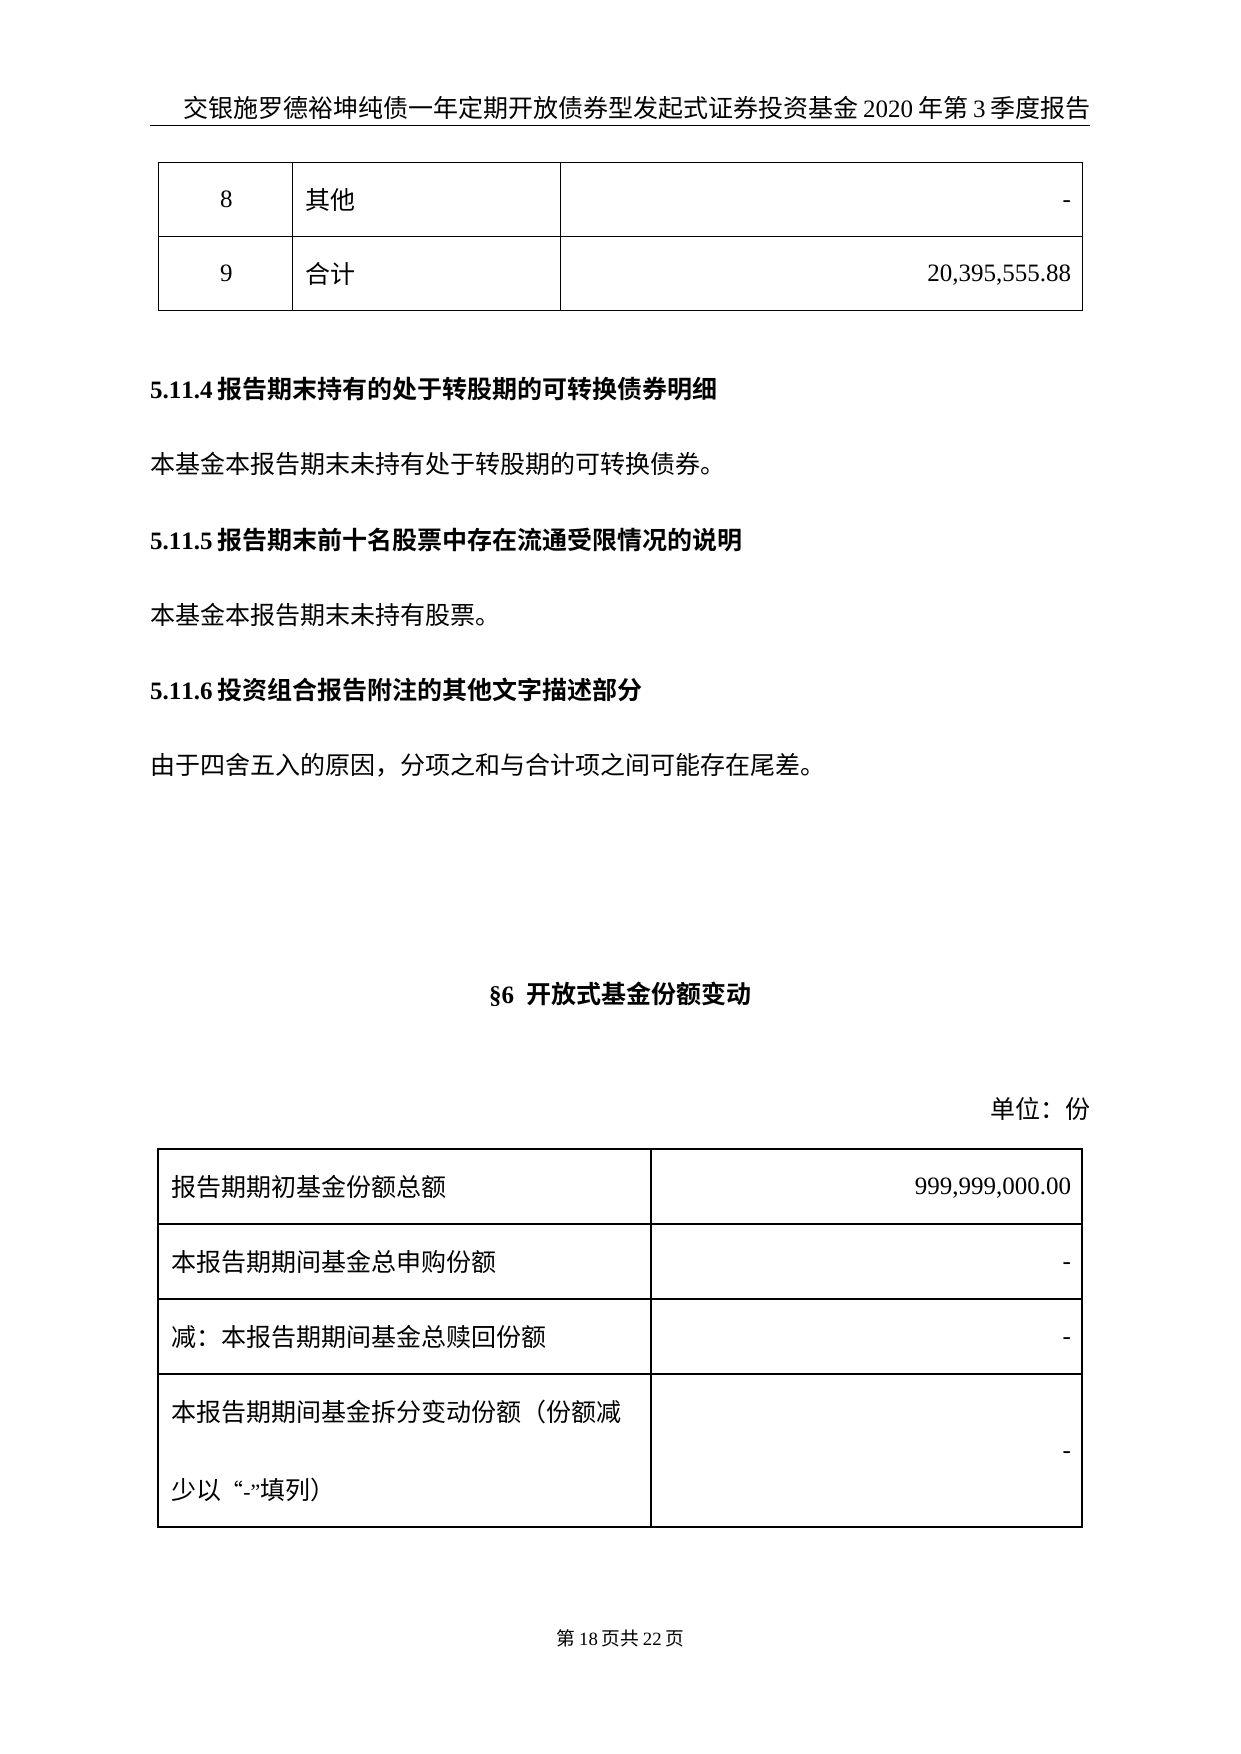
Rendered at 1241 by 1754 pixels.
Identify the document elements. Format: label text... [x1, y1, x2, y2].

text 5.11.6投资组合报告附注的其他文字描述部分 [150, 656, 1090, 721]
table_cell 20,395,555.88 [561, 237, 1082, 310]
table_cell 8 [159, 163, 292, 236]
table_cell 合计 [293, 237, 560, 310]
table_cell - [652, 1225, 1081, 1298]
table_cell 本报告期期间基金拆分变动份额（份额减少以“-”填列） [159, 1375, 650, 1526]
table_header 999,999,000.00 [652, 1150, 1081, 1223]
text 本基金本报告期末未持有股票。 [150, 581, 1090, 646]
text 单位：份 [152, 1076, 1090, 1141]
text 5.11.5报告期末前十名股票中存在流通受限情况的说明 [150, 506, 1090, 571]
text 5.11.4报告期末持有的处于转股期的可转换债券明细 [150, 355, 1090, 420]
table_cell - [561, 163, 1082, 236]
text 由于四舍五入的原因，分项之和与合计项之间可能存在尾差。 [150, 731, 1090, 796]
subtitle §6 开放式基金份额变动 [150, 960, 1090, 1025]
table_cell - [652, 1375, 1081, 1526]
table_cell 减：本报告期期间基金总赎回份额 [159, 1300, 650, 1373]
text 本基金本报告期末未持有处于转股期的可转换债券。 [150, 431, 1090, 496]
table_header 报告期期初基金份额总额 [159, 1150, 650, 1223]
table_cell 9 [159, 237, 292, 310]
table_cell 其他 [293, 163, 560, 236]
table_cell 本报告期期间基金总申购份额 [159, 1225, 650, 1298]
table_cell - [652, 1300, 1081, 1373]
